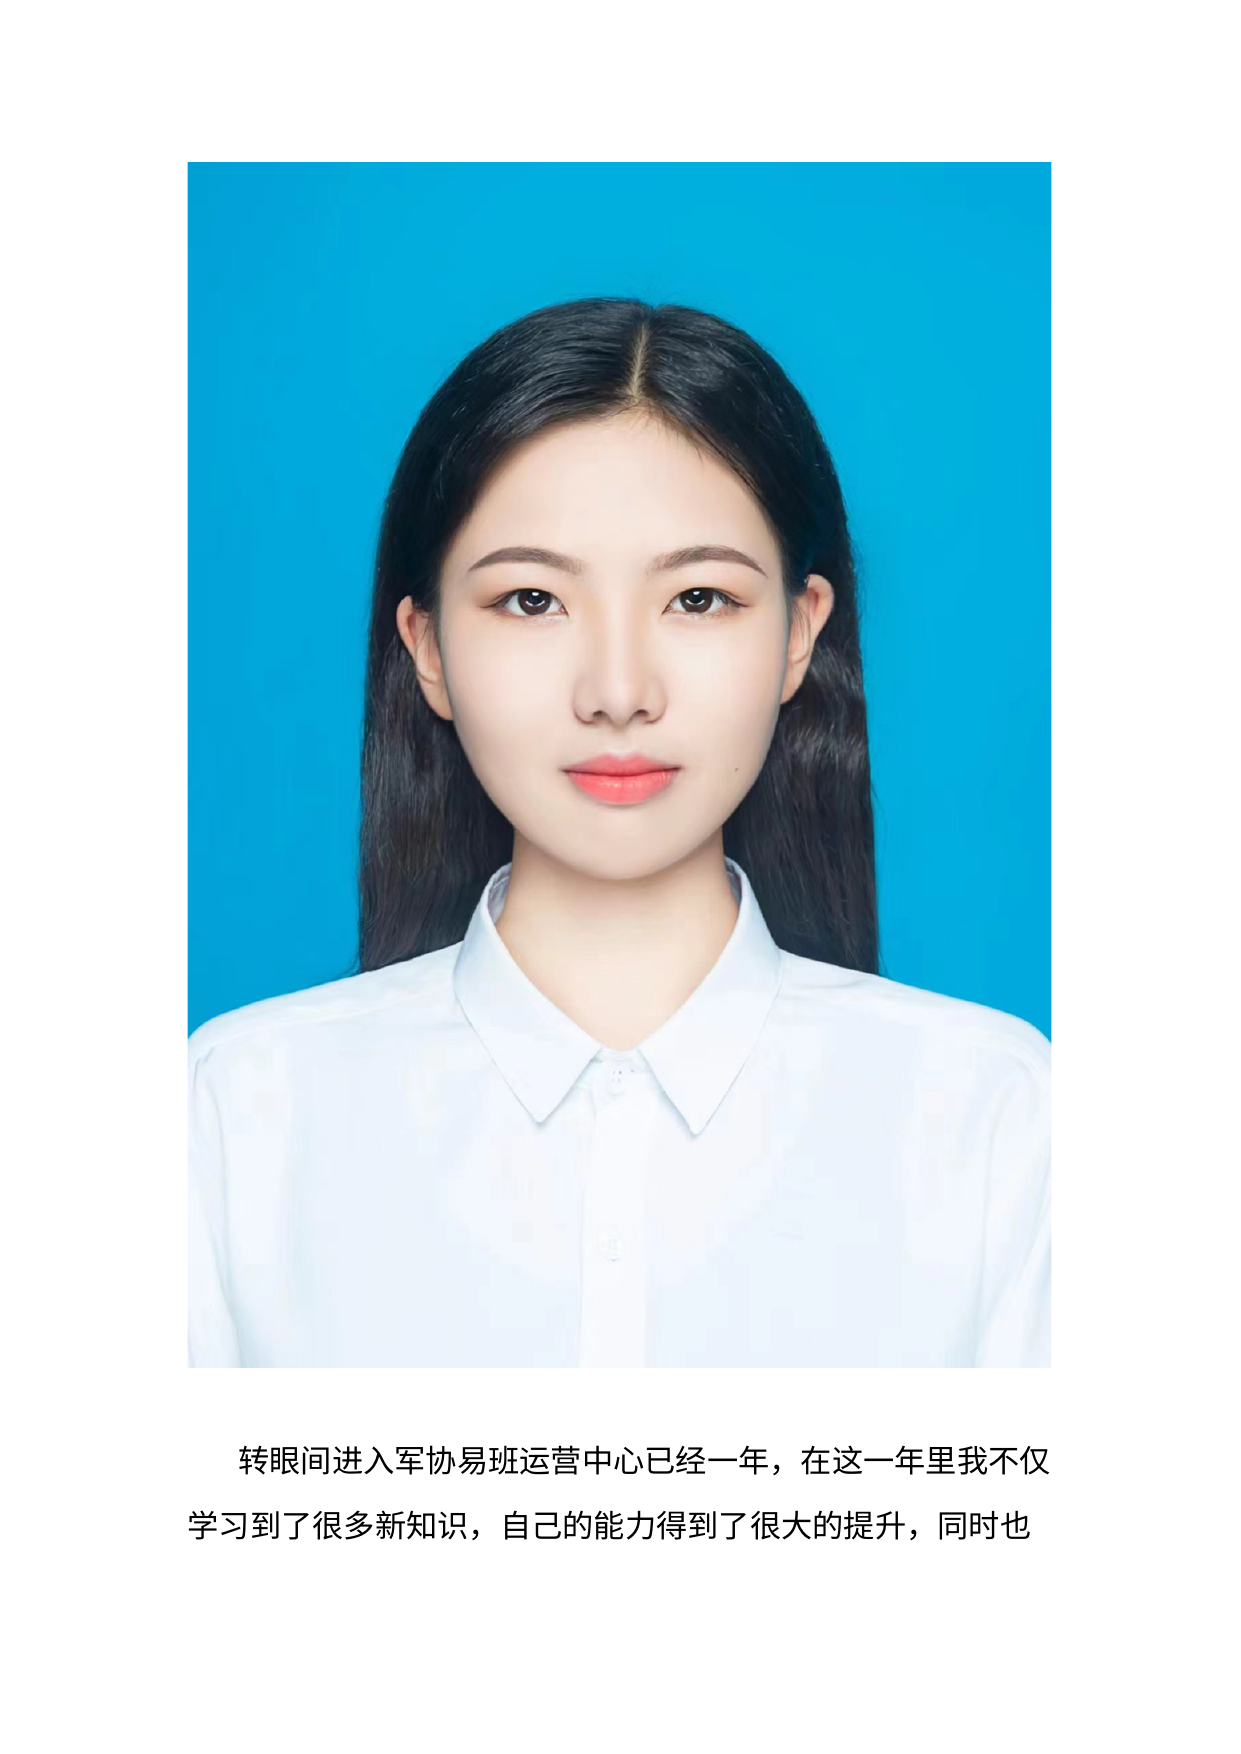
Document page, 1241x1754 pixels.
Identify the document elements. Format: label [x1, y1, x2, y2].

picture [187, 299, 1052, 1368]
text [187, 1426, 1053, 1556]
